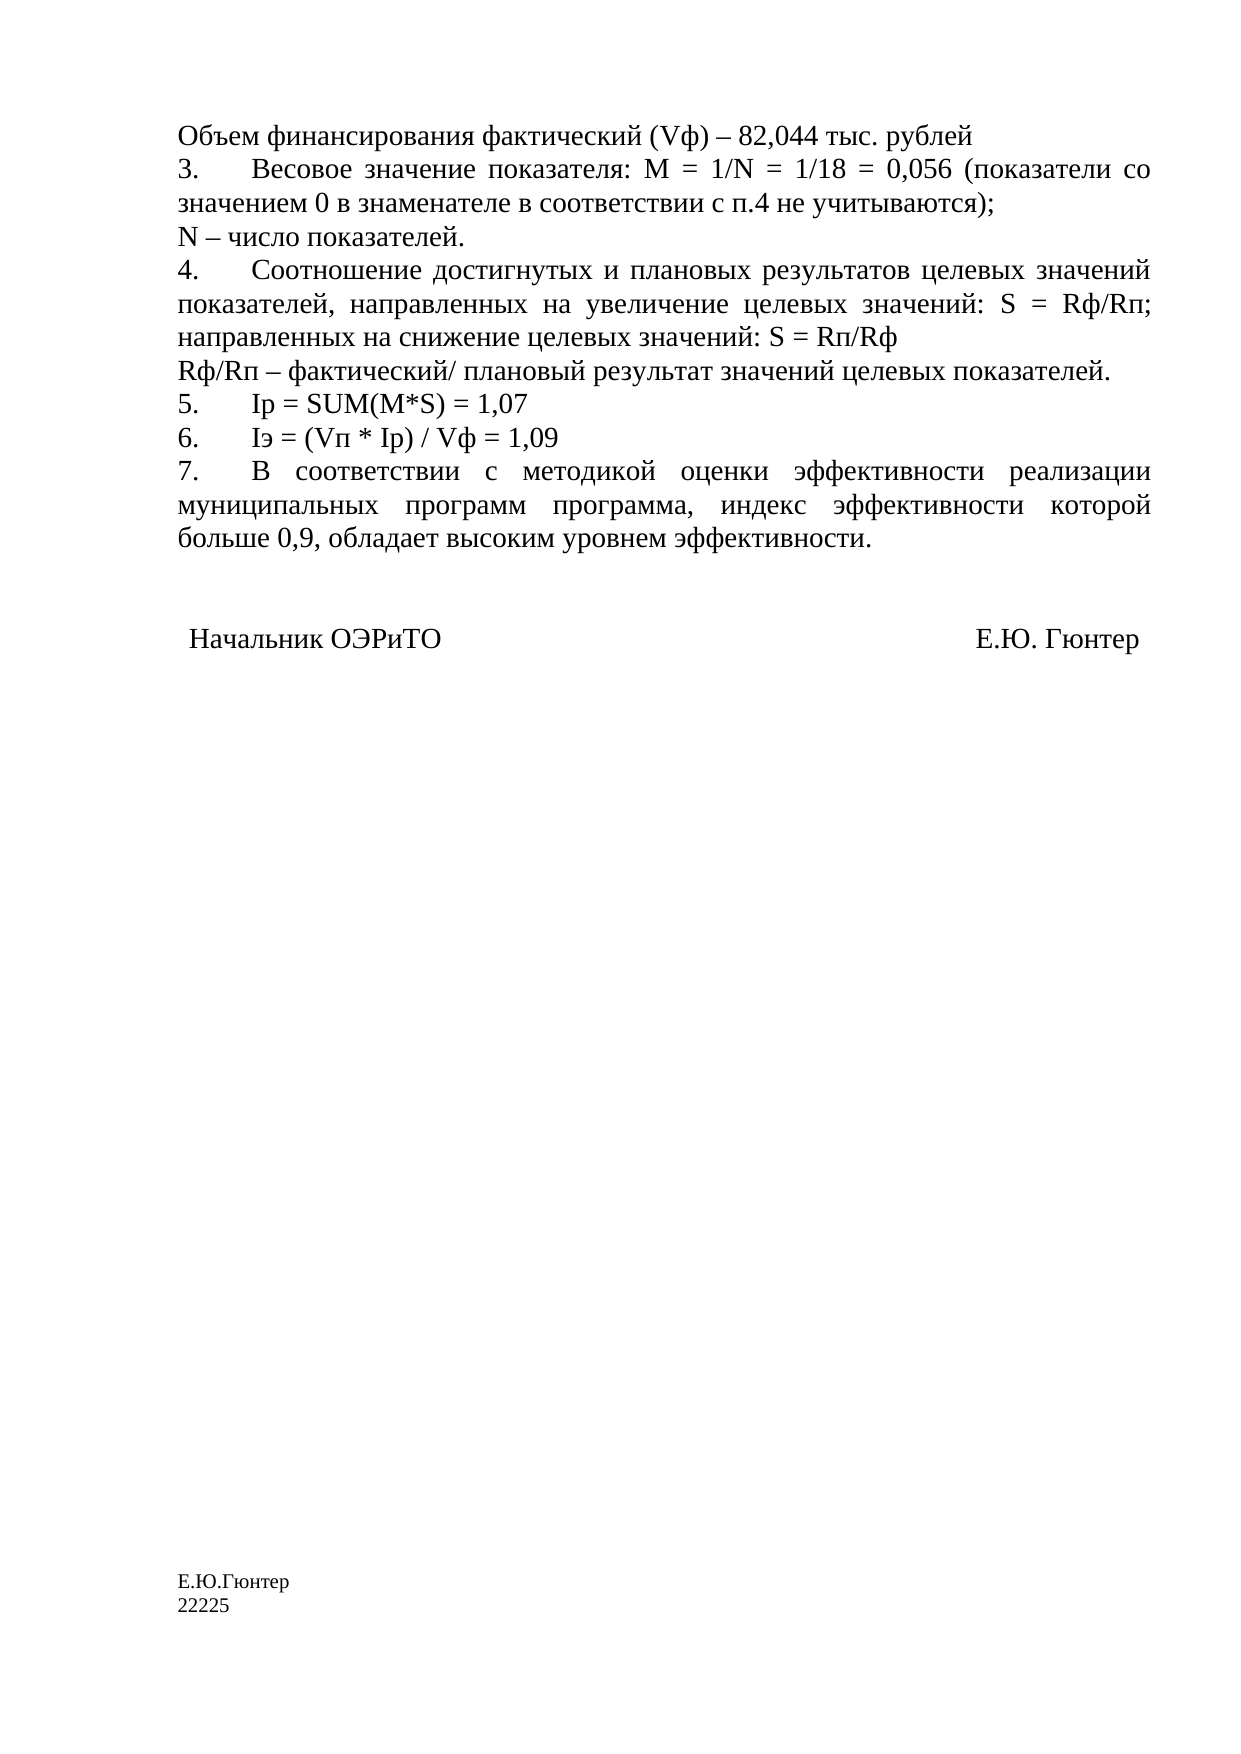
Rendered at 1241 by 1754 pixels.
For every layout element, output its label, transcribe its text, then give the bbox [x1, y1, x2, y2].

list Rф/Rп – фактический/ плановый результат значений целевых показателей. [177, 353, 1152, 386]
list Iэ = (Vп * Iр) / Vф = 1,09 [177, 420, 1152, 453]
list Соотношение достигнутых и плановых результатов целевых значений показателей, направленных на увеличение целевых значений: S = Rф/Rп; направленных на снижение целевых значений: S = Rп/Rф [177, 252, 1152, 353]
list Объем финансирования фактический (Vф) – 82,044 тыс. рублей [177, 118, 1152, 152]
text Е.Ю.Гюнтер [177, 1569, 1152, 1593]
list N – число показателей. [177, 219, 1152, 252]
table_header Е.Ю. Гюнтер [664, 621, 1151, 655]
list Iр = SUM(M*S) = 1,07 [177, 386, 1152, 420]
text 22225 [177, 1593, 1152, 1617]
list Весовое значение показателя: M = 1/N = 1/18 = 0,056 (показатели со значением 0 в знаменателе в соответствии с п.4 не учитываются); [177, 152, 1152, 219]
list В соответствии с методикой оценки эффективности реализации муниципальных программ программа, индекс эффективности которой больше 0,9, обладает высоким уровнем эффективности. [177, 453, 1152, 554]
table_header Начальник ОЭРиТО [177, 621, 664, 655]
